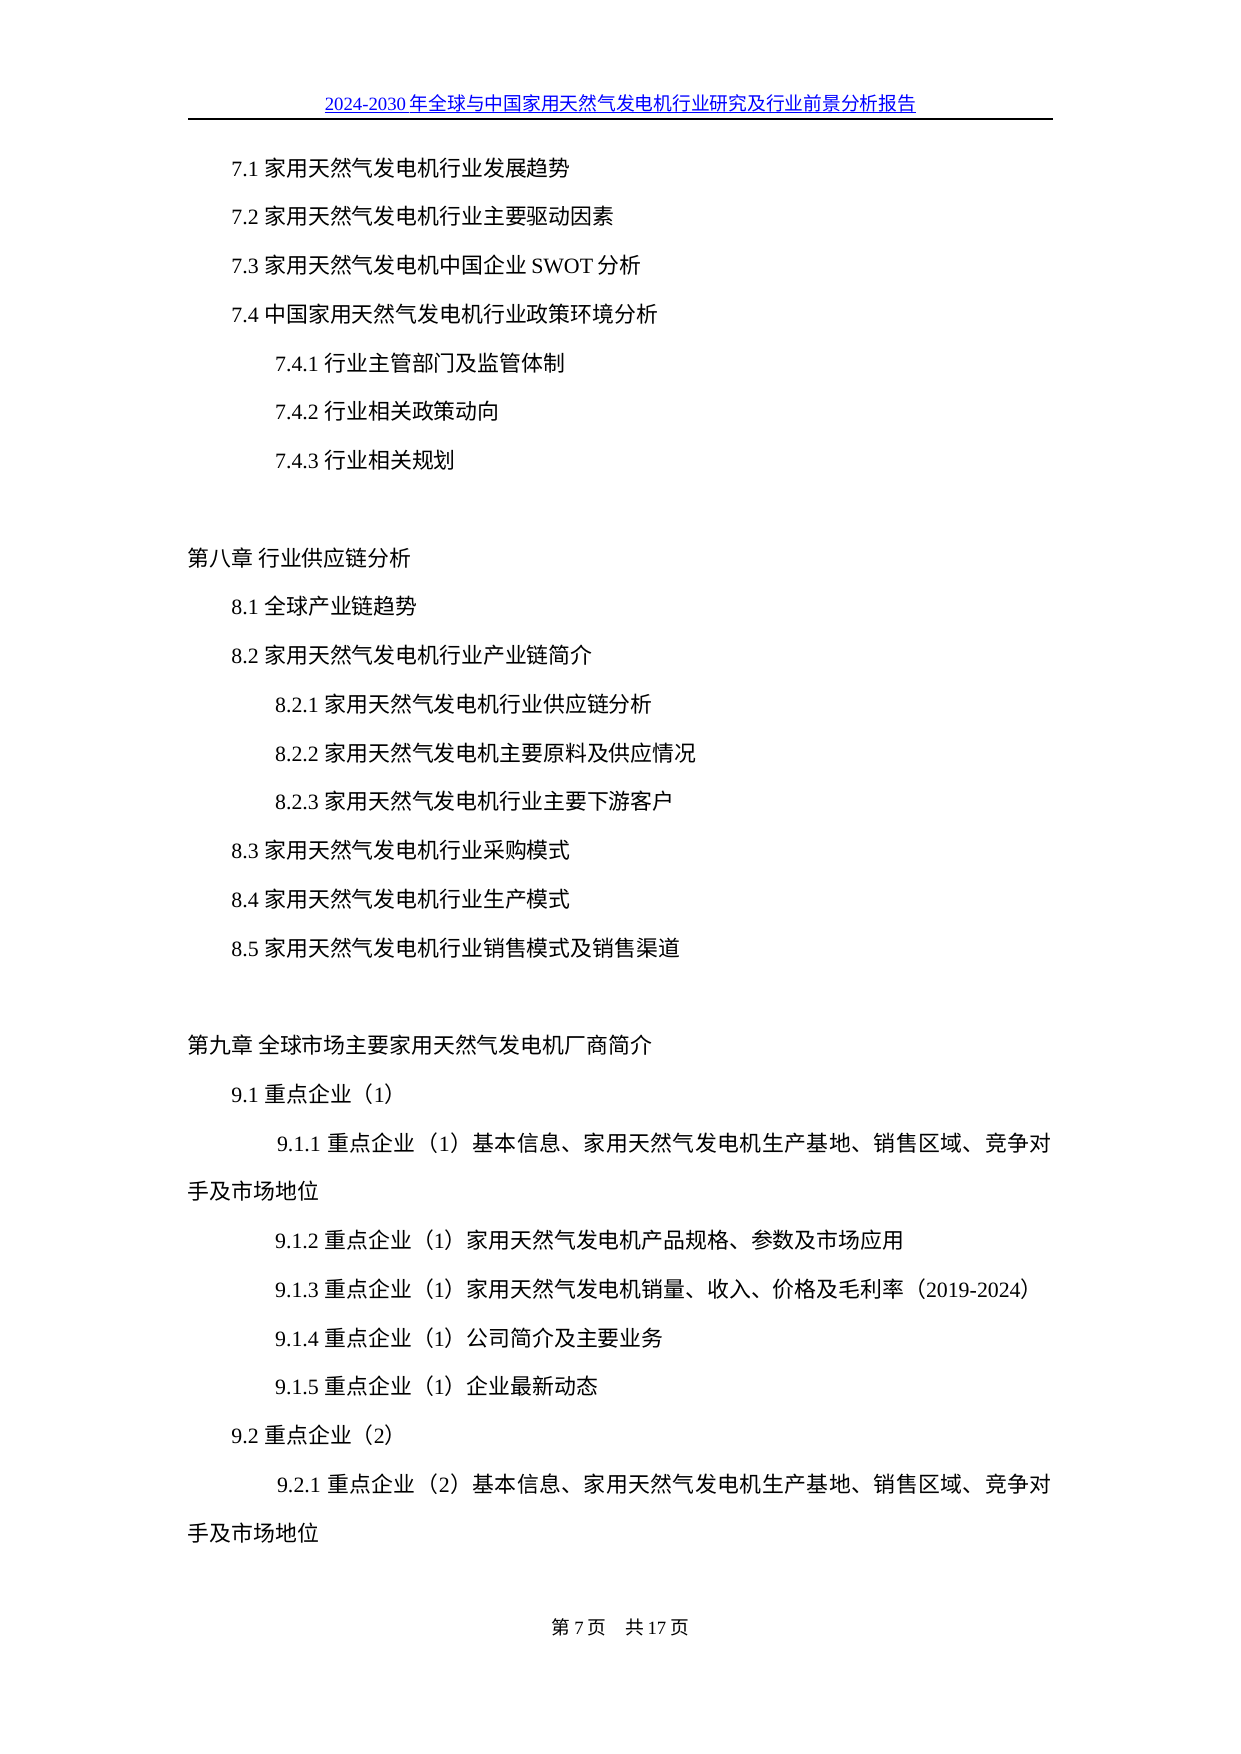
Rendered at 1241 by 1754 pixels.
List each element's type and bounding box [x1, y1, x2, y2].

text [187, 150, 1053, 1548]
